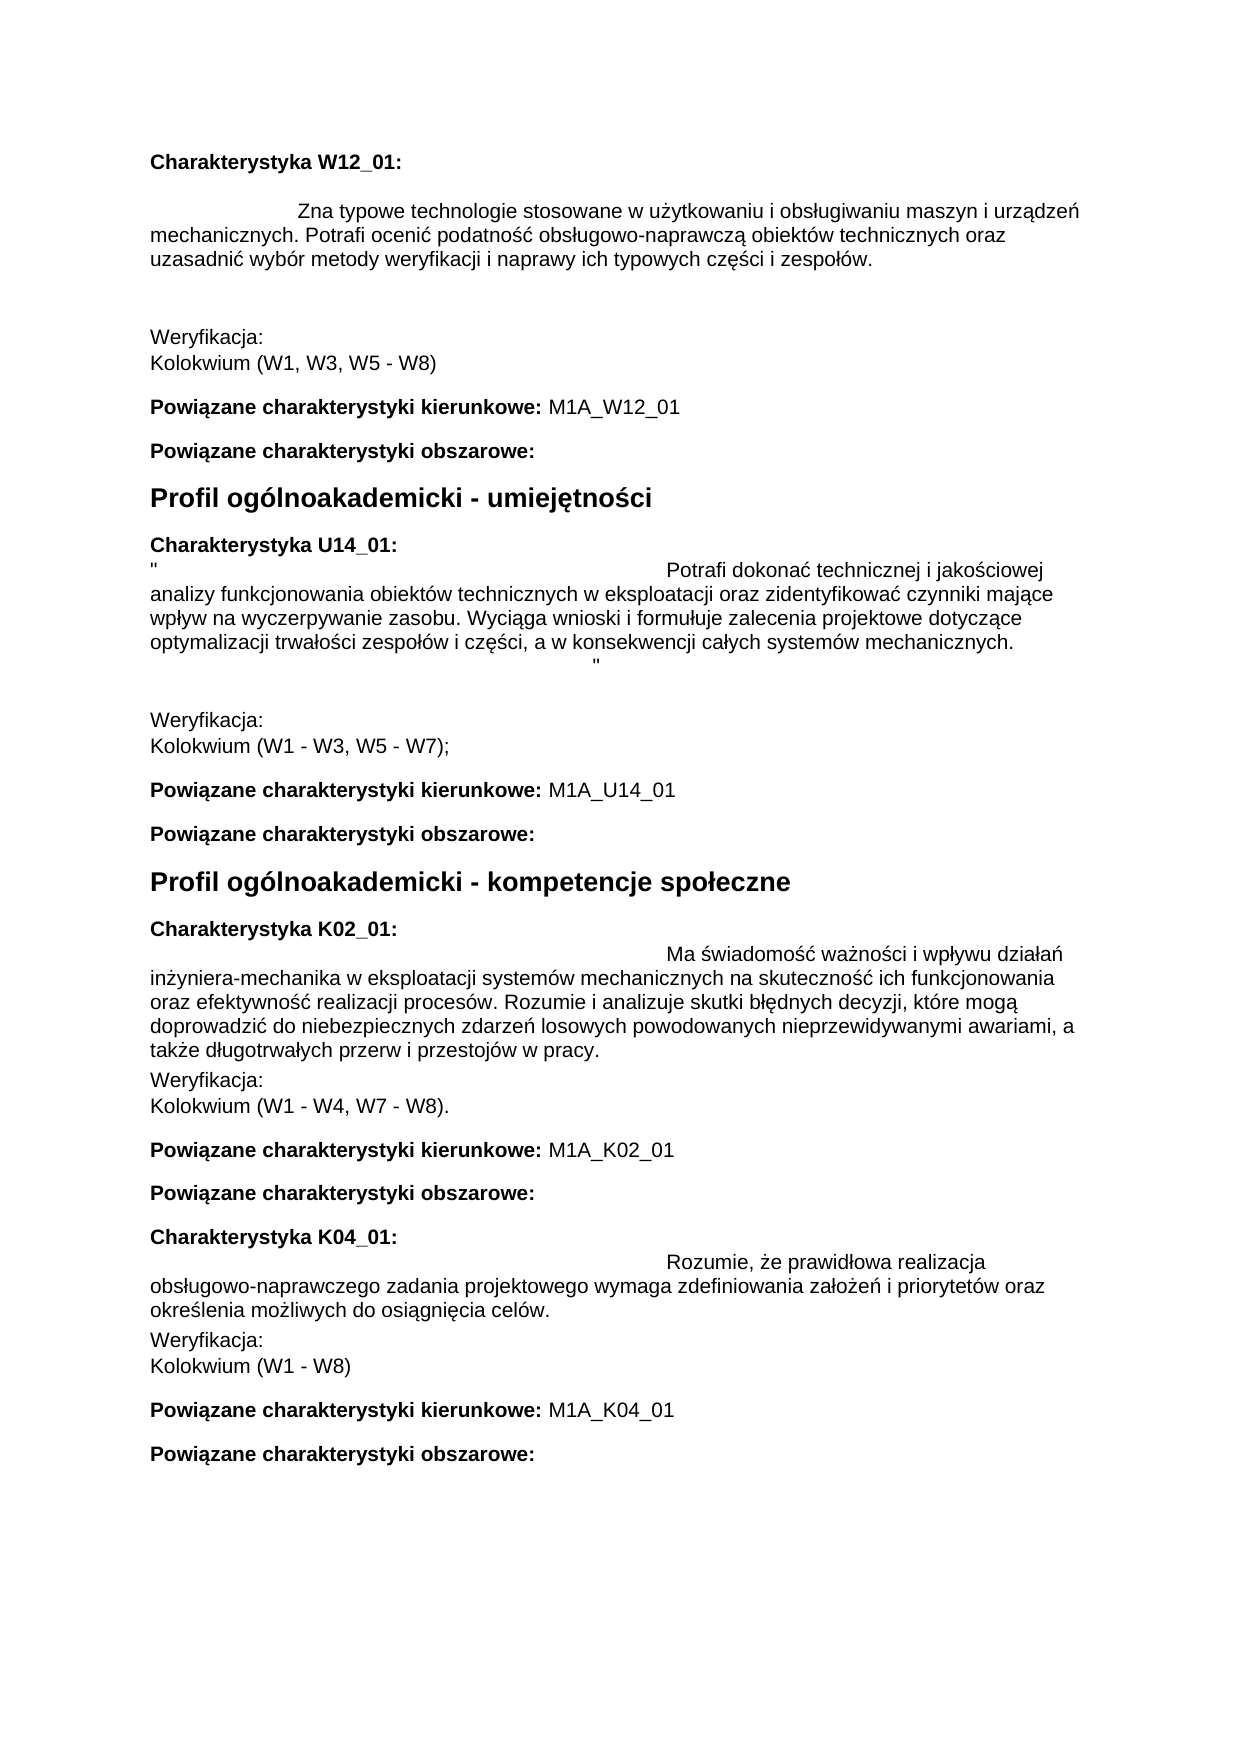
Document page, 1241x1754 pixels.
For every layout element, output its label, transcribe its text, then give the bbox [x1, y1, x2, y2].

text Charakterystyka K04_01: [150, 1225, 1090, 1249]
text Weryfikacja: [150, 325, 1090, 349]
text Kolokwium (W1 - W3, W5 - W7); [150, 734, 1090, 758]
text Powiązane charakterystyki obszarowe: [150, 822, 1090, 846]
text Charakterystyka W12_01: [150, 150, 1090, 174]
text Ma świadomość ważności i wpływu działań inżyniera-mechanika w eksploatacji systemów mechanicznych na skuteczność ich funkcjonowania oraz efektywność realizacji procesów. Rozumie i analizuje skutki błędnych decyzji, które mogą doprowadzić do niebezpiecznych zdarzeń losowych powodowanych nieprzewidywanymi awariami, a także długotrwałych przerw i przestojów w pracy. [150, 942, 1090, 1061]
text Zna typowe technologie stosowane w użytkowaniu i obsługiwaniu maszyn i urządzeń mechanicznych. Potrafi ocenić podatność obsługowo-naprawczą obiektów technicznych oraz uzasadnić wybór metody weryfikacji i naprawy ich typowych części i zespołów. [150, 175, 1090, 319]
text Kolokwium (W1 - W4, W7 - W8). [150, 1094, 1090, 1118]
text Powiązane charakterystyki kierunkowe: M1A_W12_01 [150, 395, 1090, 419]
text Kolokwium (W1 - W8) [150, 1354, 1090, 1378]
text Powiązane charakterystyki obszarowe: [150, 1181, 1090, 1205]
text Weryfikacja: [150, 1328, 1090, 1352]
subtitle Profil ogólnoakademicki - kompetencje społeczne [150, 866, 1090, 897]
text Kolokwium (W1, W3, W5 - W8) [150, 351, 1090, 375]
text Charakterystyka U14_01: [150, 533, 1090, 557]
text Rozumie, że prawidłowa realizacja obsługowo-naprawczego zadania projektowego wymaga zdefiniowania założeń i priorytetów oraz określenia możliwych do osiągnięcia celów. [150, 1250, 1090, 1322]
text " Potrafi dokonać technicznej i jakościowej analizy funkcjonowania obiektów technicznych w eksploatacji oraz zidentyfikować czynniki mające wpływ na wyczerpywanie zasobu. Wyciąga wnioski i formułuje zalecenia projektowe dotyczące optymalizacji trwałości zespołów i części, a w konsekwencji całych systemów mechanicznych. " [150, 558, 1090, 702]
text Powiązane charakterystyki kierunkowe: M1A_K02_01 [150, 1137, 1090, 1161]
text Powiązane charakterystyki kierunkowe: M1A_U14_01 [150, 778, 1090, 802]
text Weryfikacja: [150, 1068, 1090, 1092]
text Powiązane charakterystyki kierunkowe: M1A_K04_01 [150, 1398, 1090, 1422]
text Powiązane charakterystyki obszarowe: [150, 1442, 1090, 1466]
text Powiązane charakterystyki obszarowe: [150, 438, 1090, 462]
text Weryfikacja: [150, 708, 1090, 732]
text Charakterystyka K02_01: [150, 917, 1090, 941]
subtitle Profil ogólnoakademicki - umiejętności [150, 482, 1090, 513]
